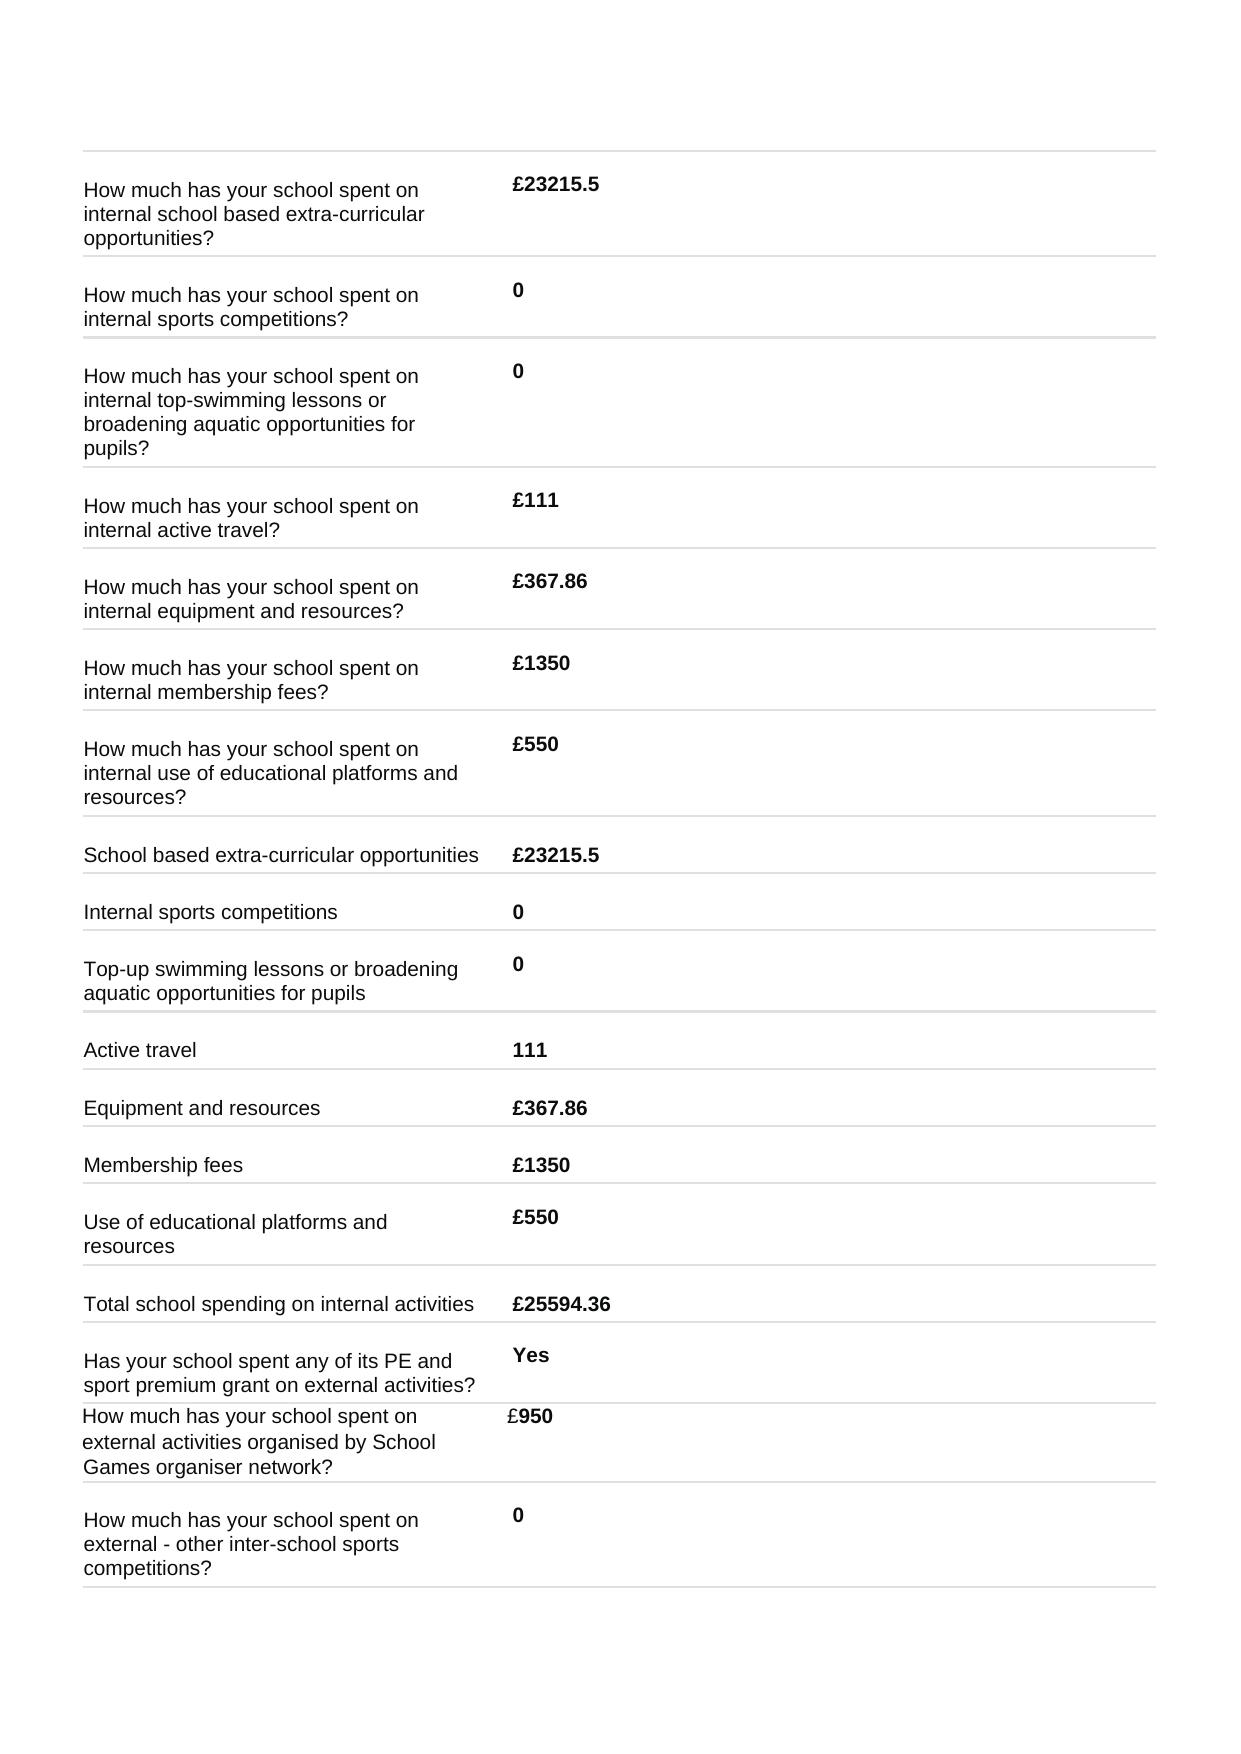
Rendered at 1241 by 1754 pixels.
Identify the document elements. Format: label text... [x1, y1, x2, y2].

table_cell Internal sports competitions [83, 874, 512, 929]
table_header How much has your school spent on external - other inter-school sports competitions? [83, 1483, 512, 1586]
table_cell £1350 [513, 630, 1156, 709]
table_cell How much has your school spent on internal use of educational platforms and resources? [83, 711, 512, 814]
table_cell Total school spending on internal activities [83, 1266, 512, 1321]
table_cell Equipment and resources [83, 1070, 512, 1125]
text How much has your school spent on £950 [82, 1404, 1157, 1428]
table_cell £111 [513, 468, 1156, 547]
table_cell Active travel [83, 1013, 512, 1068]
table_cell Has your school spent any of its PE and sport premium grant on external activities? [83, 1323, 512, 1402]
text external activities organised by School Games organiser network? [82, 1430, 505, 1479]
table_cell How much has your school spent on internal school based extra-curricular opportunities? [83, 152, 512, 255]
table_cell £367.86 [513, 1070, 1156, 1125]
table_cell £23215.5 [513, 152, 1156, 255]
table_cell 0 [513, 339, 1156, 466]
table_cell 0 [513, 931, 1156, 1010]
table_cell £367.86 [513, 549, 1156, 628]
table_cell How much has your school spent on internal sports competitions? [83, 257, 512, 336]
table_cell How much has your school spent on internal top-swimming lessons or broadening aquatic opportunities for pupils? [83, 339, 512, 466]
table_cell Yes [513, 1323, 1156, 1402]
table_cell School based extra-curricular opportunities [83, 817, 512, 872]
table_cell £550 [513, 711, 1156, 814]
table_cell How much has your school spent on internal active travel? [83, 468, 512, 547]
table_cell £1350 [513, 1127, 1156, 1182]
table_cell Top-up swimming lessons or broadening aquatic opportunities for pupils [83, 931, 512, 1010]
table_cell £550 [513, 1184, 1156, 1263]
table_cell How much has your school spent on internal membership fees? [83, 630, 512, 709]
table_cell 111 [513, 1013, 1156, 1068]
table_cell 0 [513, 874, 1156, 929]
table_cell £23215.5 [513, 817, 1156, 872]
table_cell Use of educational platforms and resources [83, 1184, 512, 1263]
table_cell How much has your school spent on internal equipment and resources? [83, 549, 512, 628]
table_cell £25594.36 [513, 1266, 1156, 1321]
table_header 0 [513, 1483, 1156, 1586]
table_cell 0 [513, 257, 1156, 336]
table_cell Membership fees [83, 1127, 512, 1182]
